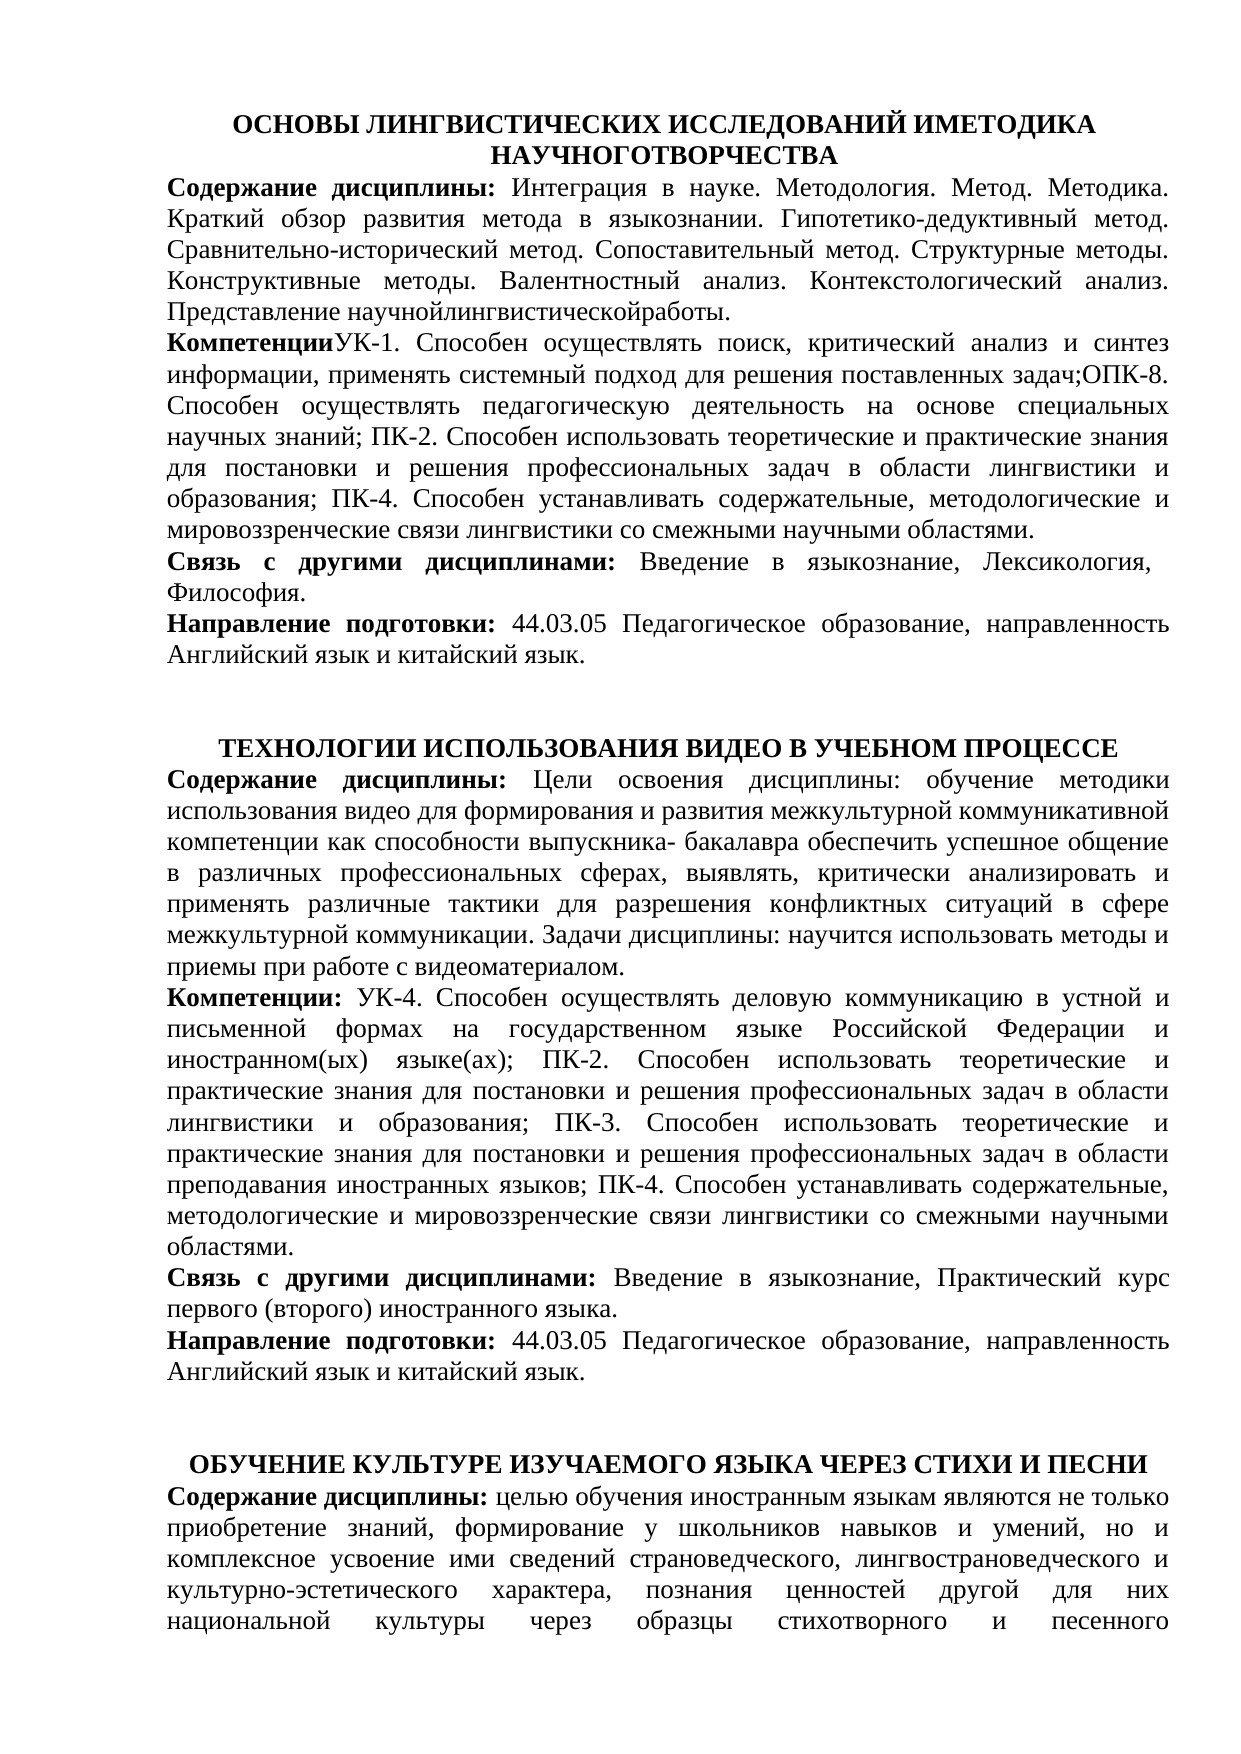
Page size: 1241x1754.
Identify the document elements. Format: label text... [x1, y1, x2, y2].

text Содержание дисциплины: Цели освоения дисциплины: обучение методики использования видео для формирования и развития межкультурной коммуникативной компетенции как способности выпускника- бакалавра обеспечить успешное общение в различных профессиональных сферах, выявлять, критически анализировать и применять различные тактики для разрешения конфликтных ситуаций в сфере межкультурной коммуникации. Задачи дисциплины: научится использовать методы и приемы при работе с видеоматериалом. [167, 763, 1170, 981]
text Связь с другими дисциплинами: Введение в языкознание, Практический курс первого (второго) иностранного языка. [167, 1261, 1171, 1324]
text Содержание дисциплины: Интеграция в науке. Методология. Метод. Методика. Краткий обзор развития метода в языкознании. Гипотетико-дедуктивный метод. Сравнительно-исторический метод. Сопоставительный метод. Структурные методы. Конструктивные методы. Валентностный анализ. Контекстологический анализ. Представление научнойлингвистическойработы. [167, 171, 1170, 326]
text ТЕХНОЛОГИИ ИСПОЛЬЗОВАНИЯ ВИДЕО В УЧЕБНОМ ПРОЦЕССЕ [167, 732, 1171, 763]
subtitle ОСНОВЫ ЛИНГВИСТИЧЕСКИХ ИССЛЕДОВАНИЙ ИМЕТОДИКА НАУЧНОГОТВОРЧЕСТВА [179, 108, 1149, 171]
text КомпетенцииУК-1. Способен осуществлять поиск, критический анализ и синтез информации, применять системный подход для решения поставленных задач;ОПК-8. Способен осуществлять педагогическую деятельность на основе специальных научных знаний; ПК-2. Способен использовать теоретические и практические знания для постановки и решения профессиональных задач в области лингвистики и образования; ПК-4. Способен устанавливать содержательные, методологические и мировоззренческие связи лингвистики со смежными научными областями. [167, 327, 1170, 544]
text Направление подготовки: 44.03.05 Педагогическое образование, направленность Английский язык и китайский язык. [167, 607, 1170, 669]
text ОБУЧЕНИЕ КУЛЬТУРЕ ИЗУЧАЕМОГО ЯЗЫКА ЧЕРЕЗ СТИХИ И ПЕСНИ [167, 1448, 1171, 1479]
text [167, 1479, 1170, 1635]
text Направление подготовки: 44.03.05 Педагогическое образование, направленность Английский язык и китайский язык. [167, 1324, 1170, 1386]
text Связь с другими дисциплинами: Введение в языкознание, Лексикология, Философия. [167, 544, 1152, 607]
